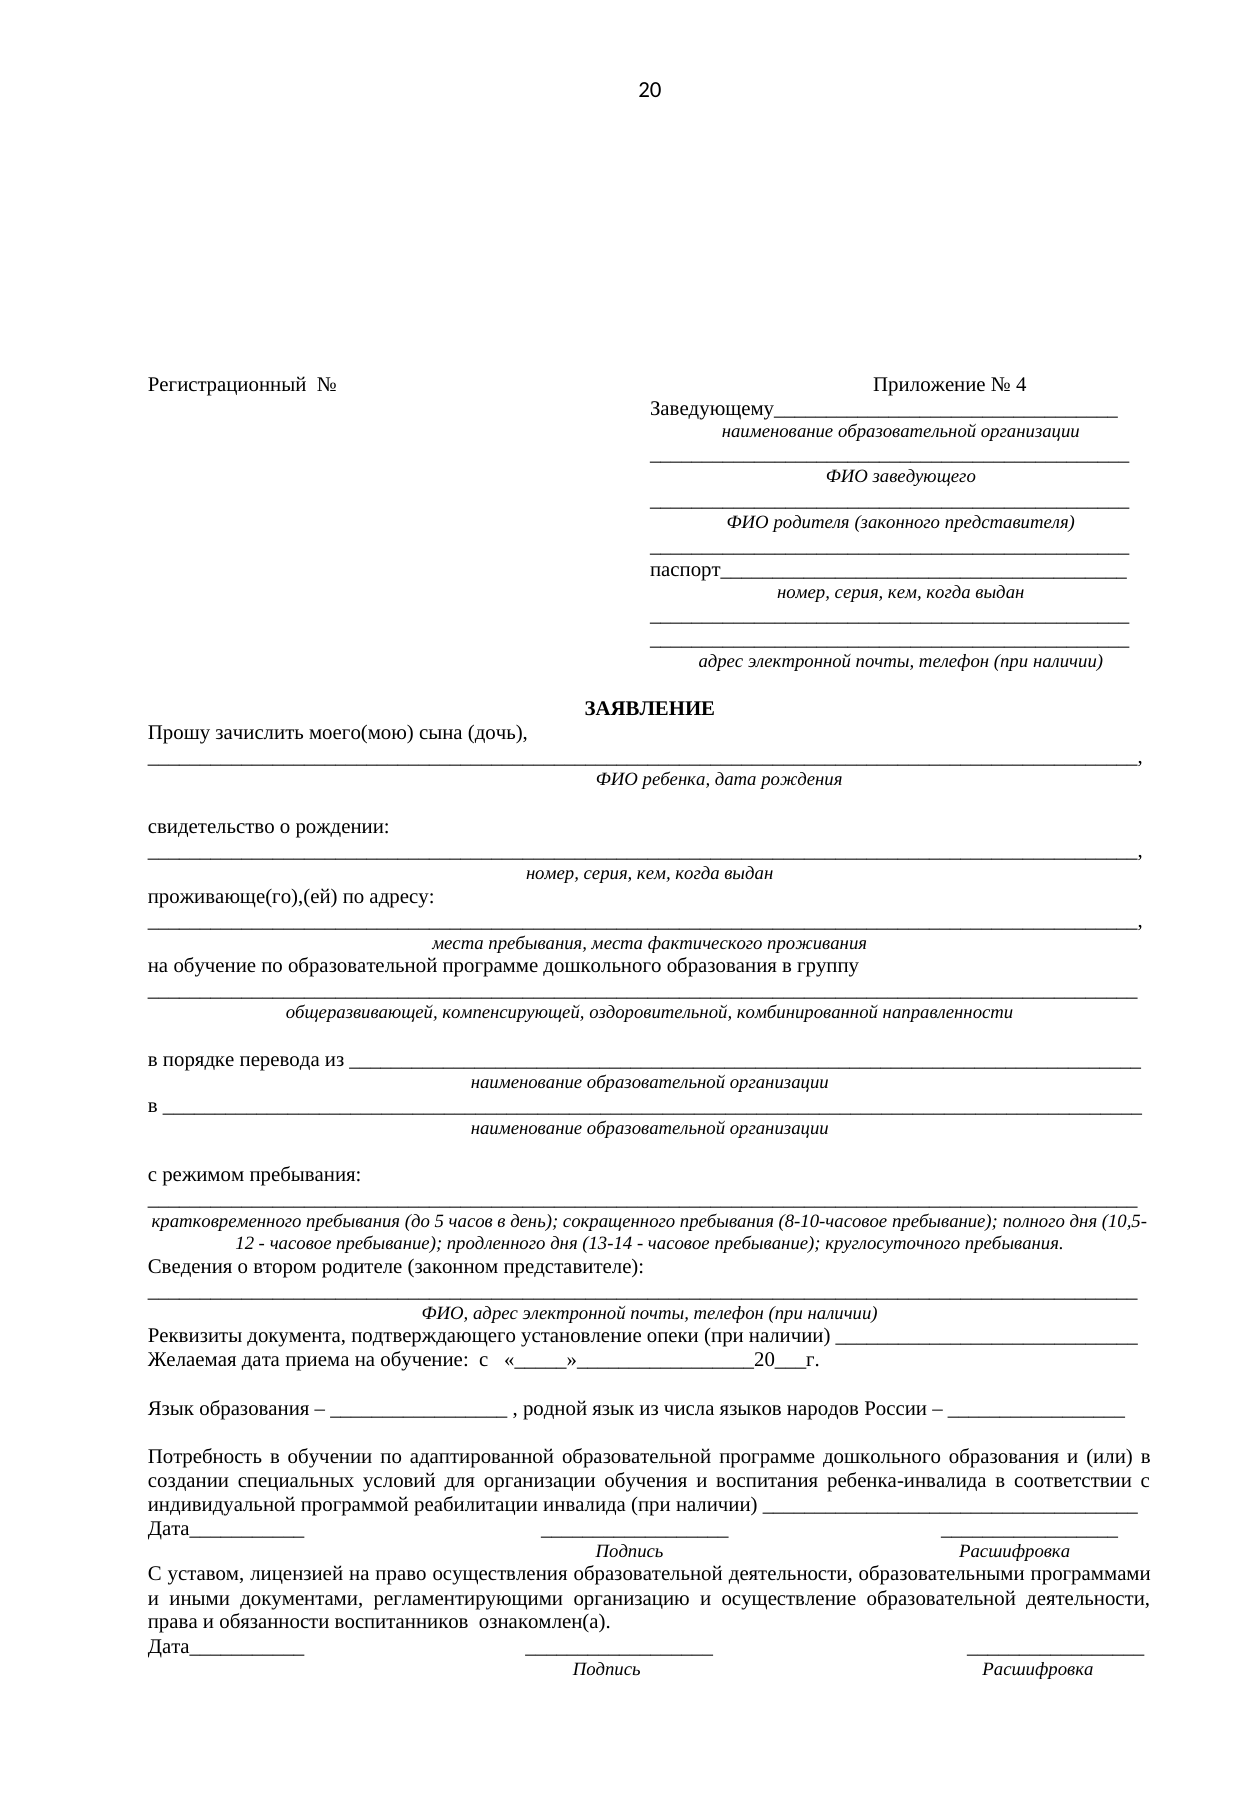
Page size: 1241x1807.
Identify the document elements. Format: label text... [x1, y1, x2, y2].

text наименование образовательной организации [148, 1071, 1152, 1093]
text Реквизиты документа, подтверждающего установление опеки (при наличии) _____________________________ [148, 1323, 1152, 1347]
text Дата___________ __________________ _________________ [148, 1516, 1152, 1540]
text свидетельство о рождении: _______________________________________________________________________________________________, [148, 814, 1152, 862]
text кратковременного пребывания (до 5 часов в день); сокращенного пребывания (8-10-часовое пребывание); полного дня (10,5-12 - часовое пребывание); продленного дня (13-14 - часовое пребывание); круглосуточного пребывания. [148, 1210, 1152, 1253]
text в ______________________________________________________________________________________________ [148, 1093, 1152, 1117]
text Дата___________ __________________ _________________ [148, 1633, 1152, 1658]
text номер, серия, кем, когда выдан [650, 581, 1152, 602]
text места пребывания, места фактического проживания [148, 932, 1152, 953]
text в порядке перевода из ____________________________________________________________________________ [148, 1047, 1152, 1071]
text Желаемая дата приема на обучение: с «_____»_________________20___г. [148, 1347, 1152, 1371]
text Регистрационный № Приложение № 4 [148, 372, 1152, 396]
text номер, серия, кем, когда выдан [148, 862, 1152, 883]
text наименование образовательной организации [650, 420, 1152, 441]
text ЗАЯВЛЕНИЕ [148, 696, 1152, 720]
text ______________________________________________ [650, 533, 1152, 557]
text Заведующему_________________________________ [650, 396, 1152, 420]
text Сведения о втором родителе (законном представителе): _______________________________________________________________________________________________ [148, 1253, 1152, 1302]
text ______________________________________________ [650, 487, 1152, 511]
text Подпись Расшифровка [148, 1540, 1152, 1561]
text ______________________________________________ [650, 441, 1152, 465]
text паспорт_______________________________________ [650, 557, 1152, 581]
text ФИО заведующего [650, 465, 1152, 487]
text Потребность в обучении по адаптированной образовательной программе дошкольного образования и (или) в создании специальных условий для организации обучения и воспитания ребенка-инвалида в соответствии с индивидуальной программой реабилитации инвалида (при наличии) ____________________________________ [148, 1443, 1152, 1516]
text на обучение по образовательной программе дошкольного образования в группу _______________________________________________________________________________________________ [148, 953, 1152, 1001]
text ______________________________________________ [650, 626, 1152, 650]
text ФИО ребенка, дата рождения [148, 768, 1152, 790]
text ФИО родителя (законного представителя) [650, 511, 1152, 533]
text общеразвивающей, компенсирующей, оздоровительной, комбинированной направленности [148, 1001, 1152, 1023]
text наименование образовательной организации [148, 1117, 1152, 1138]
text Язык образования – _________________ , родной язык из числа языков народов России – _________________ [148, 1395, 1152, 1419]
text ______________________________________________ [650, 602, 1152, 626]
text ФИО, адрес электронной почты, телефон (при наличии) [148, 1302, 1152, 1323]
text проживающе(го),(ей) по адресу: _______________________________________________________________________________________________, [148, 883, 1152, 932]
text с режимом пребывания: _______________________________________________________________________________________________ [148, 1162, 1152, 1210]
text Прошу зачислить моего(мою) сына (дочь), _______________________________________________________________________________________________, [148, 720, 1152, 768]
text адрес электронной почты, телефон (при наличии) [650, 650, 1152, 672]
text С уставом, лицензией на право осуществления образовательной деятельности, образовательными программами и иными документами, регламентирующими организацию и осуществление образовательной деятельности, права и обязанности воспитанников ознакомлен(а). [148, 1561, 1152, 1633]
text Подпись Расшифровка [148, 1658, 1152, 1679]
